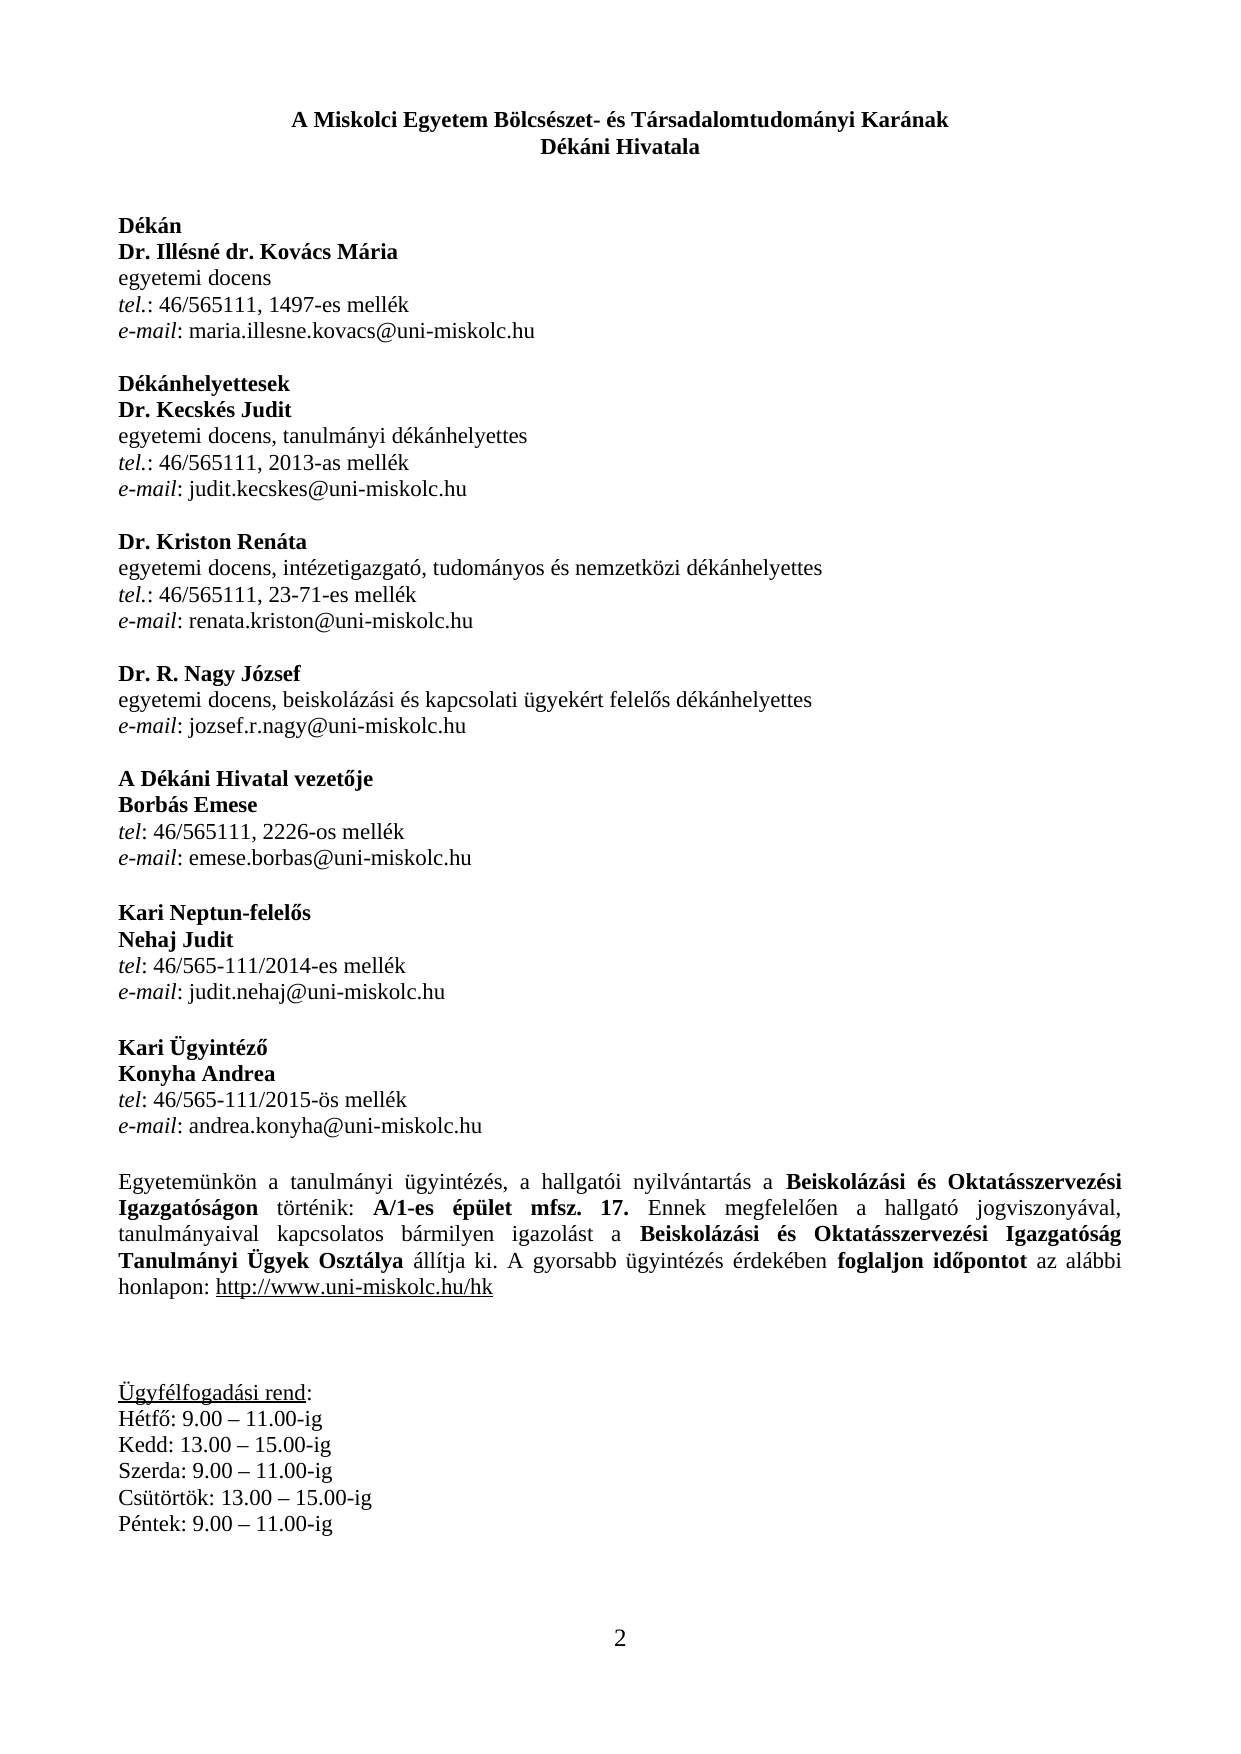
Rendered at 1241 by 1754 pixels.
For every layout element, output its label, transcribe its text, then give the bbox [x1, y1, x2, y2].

text Péntek: 9.00 – 11.00-ig [118, 1510, 1122, 1537]
text Dr. Kecskés Judit egyetemi docens, tanulmányi dékánhelyettes tel.: 46/565111, 2013-as mellék e-mail: judit.kecskes@uni-miskolc.hu [118, 396, 1122, 502]
text Nehaj Judit tel: 46/565-111/2014-es mellék e-mail: judit.nehaj@uni-miskolc.hu [118, 926, 1122, 1033]
text Kari Neptun-felelős [118, 899, 1122, 926]
text A Miskolci Egyetem Bölcsészet- és Társadalomtudományi Karának [118, 106, 1122, 133]
text Borbás Emese tel: 46/565111, 2226-os mellék e-mail: emese.borbas@uni-miskolc.hu [118, 792, 1122, 899]
text tel.: 46/565111, 23-71-es mellék e-mail: renata.kriston@uni-miskolc.hu [118, 581, 1122, 633]
text Csütörtök: 13.00 – 15.00-ig [118, 1484, 1122, 1510]
text egyetemi docens, intézetigazgató, tudományos és nemzetközi dékánhelyettes [118, 554, 1122, 581]
text Dékáni Hivatala [118, 133, 1122, 159]
text e-mail: jozsef.r.nagy@uni-miskolc.hu [118, 712, 1122, 739]
text Dr. Kriston Renáta [118, 528, 1122, 554]
text egyetemi docens, beiskolázási és kapcsolati ügyekért felelős dékánhelyettes [118, 686, 1122, 712]
text A Dékáni Hivatal vezetője [118, 765, 1122, 792]
text Egyetemünkön a tanulmányi ügyintézés, a hallgatói nyilvántartás a Beiskolázási és Oktatásszervezési Igazgatóságon történik: A/1-es épület mfsz. 17. Ennek megfelelően a hallgató jogviszonyával, tanulmányaival kapcsolatos bármilyen igazolást a Beiskolázási és Oktatásszervezési Igazgatóság Tanulmányi Ügyek Osztálya állítja ki. A gyorsabb ügyintézés érdekében foglaljon időpontot az alábbi honlapon: http://www.uni-miskolc.hu/hk [118, 1168, 1122, 1299]
text Dr. R. Nagy József [118, 660, 1122, 686]
text Ügyfélfogadási rend: [118, 1378, 1122, 1405]
text Kedd: 13.00 – 15.00-ig [118, 1431, 1122, 1458]
text Dékánhelyettesek [118, 370, 1122, 396]
text Hétfő: 9.00 – 11.00-ig [118, 1405, 1122, 1431]
text Szerda: 9.00 – 11.00-ig [118, 1458, 1122, 1484]
text Dékán [118, 212, 1122, 238]
text Dr. Illésné dr. Kovács Mária egyetemi docens tel.: 46/565111, 1497-es mellék e-mail: maria.illesne.kovacs@uni-miskolc.hu [118, 238, 1122, 343]
text Konyha Andrea tel: 46/565-111/2015-ös mellék e-mail: andrea.konyha@uni-miskolc.hu [118, 1060, 1122, 1168]
text Kari Ügyintéző [118, 1033, 1122, 1060]
